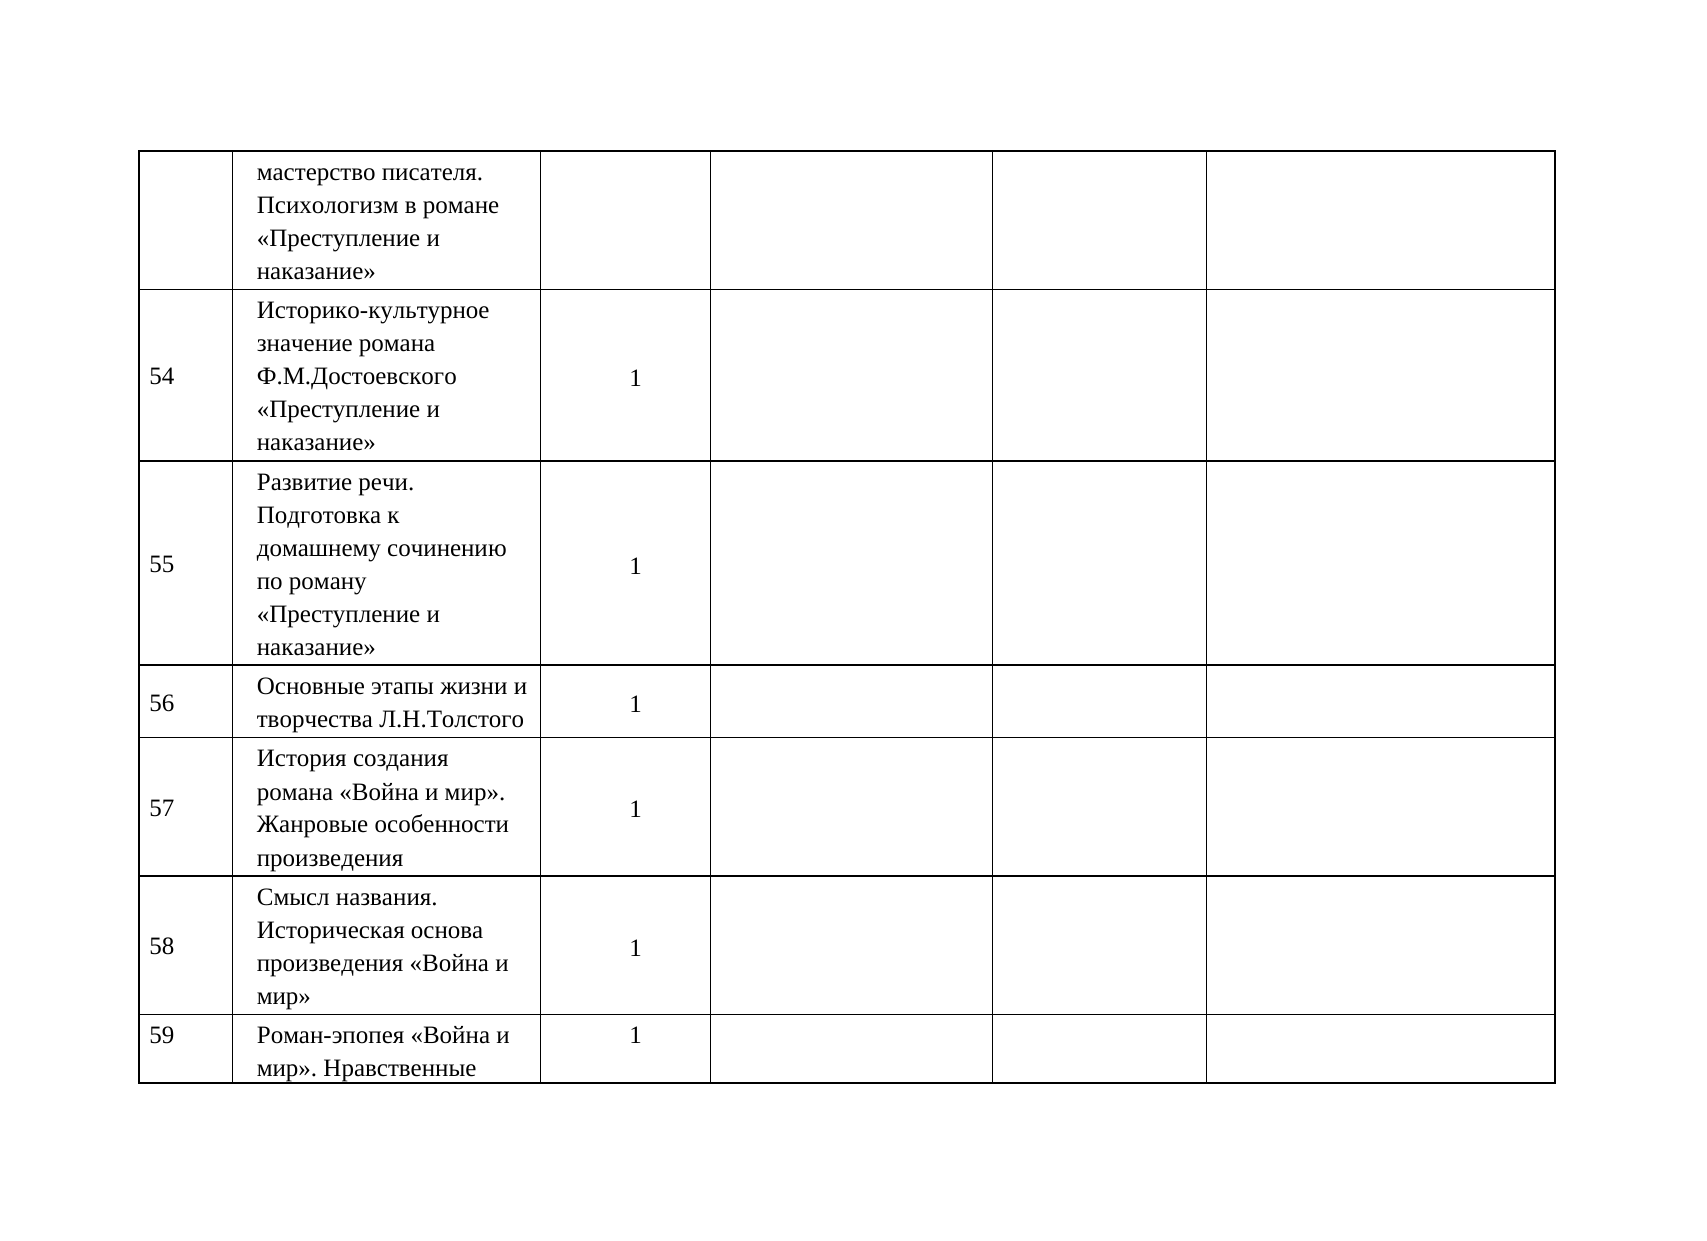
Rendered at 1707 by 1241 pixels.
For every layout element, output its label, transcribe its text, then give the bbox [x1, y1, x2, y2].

table_cell [993, 666, 1206, 737]
table_cell [711, 738, 992, 875]
table_cell [711, 877, 992, 1014]
table_cell [1207, 290, 1554, 460]
table_cell 55 [140, 462, 232, 664]
table_cell [711, 290, 992, 460]
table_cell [233, 152, 540, 288]
table_cell 1 [541, 666, 710, 737]
table_cell 54 [140, 290, 232, 460]
table_cell [711, 152, 992, 288]
table_cell [993, 877, 1206, 1014]
table_cell [1207, 738, 1554, 875]
table_cell 1 [541, 738, 710, 875]
table_cell Смысл названия. Историческая основа произведения «Война и мир» [233, 877, 540, 1014]
table_cell [1207, 877, 1554, 1014]
table_cell 1 [541, 462, 710, 664]
table_cell Развитие речи. Подготовка к домашнему сочинению по роману «Преступление и наказание» [233, 462, 540, 664]
table_cell [993, 152, 1206, 288]
table_cell 58 [140, 877, 232, 1014]
table_cell 1 [541, 152, 710, 288]
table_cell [233, 1015, 540, 1082]
table_cell [993, 738, 1206, 875]
table_cell [1207, 462, 1554, 664]
table_cell 56 [140, 666, 232, 737]
table_cell [993, 1015, 1206, 1082]
table_cell Основные этапы жизни и творчества Л.Н.Толстого [233, 666, 540, 737]
table_cell Историко-культурное значение романа Ф.М.Достоевского «Преступление и наказание» [233, 290, 540, 460]
table_cell [711, 666, 992, 737]
table_cell 53 [140, 152, 232, 288]
table_cell История создания романа «Война и мир». Жанровые особенности произведения [233, 738, 540, 875]
table_cell 1 [541, 877, 710, 1014]
table_cell 1 [541, 290, 710, 460]
table_cell [993, 290, 1206, 460]
table_cell [1207, 1015, 1554, 1082]
table_cell [1207, 152, 1554, 288]
table_cell [1207, 666, 1554, 737]
table_cell 1 [541, 1015, 710, 1082]
table_cell 57 [140, 738, 232, 875]
table_cell [711, 462, 992, 664]
table_cell [993, 462, 1206, 664]
table_cell [711, 1015, 992, 1082]
table_cell 59 [140, 1015, 232, 1082]
